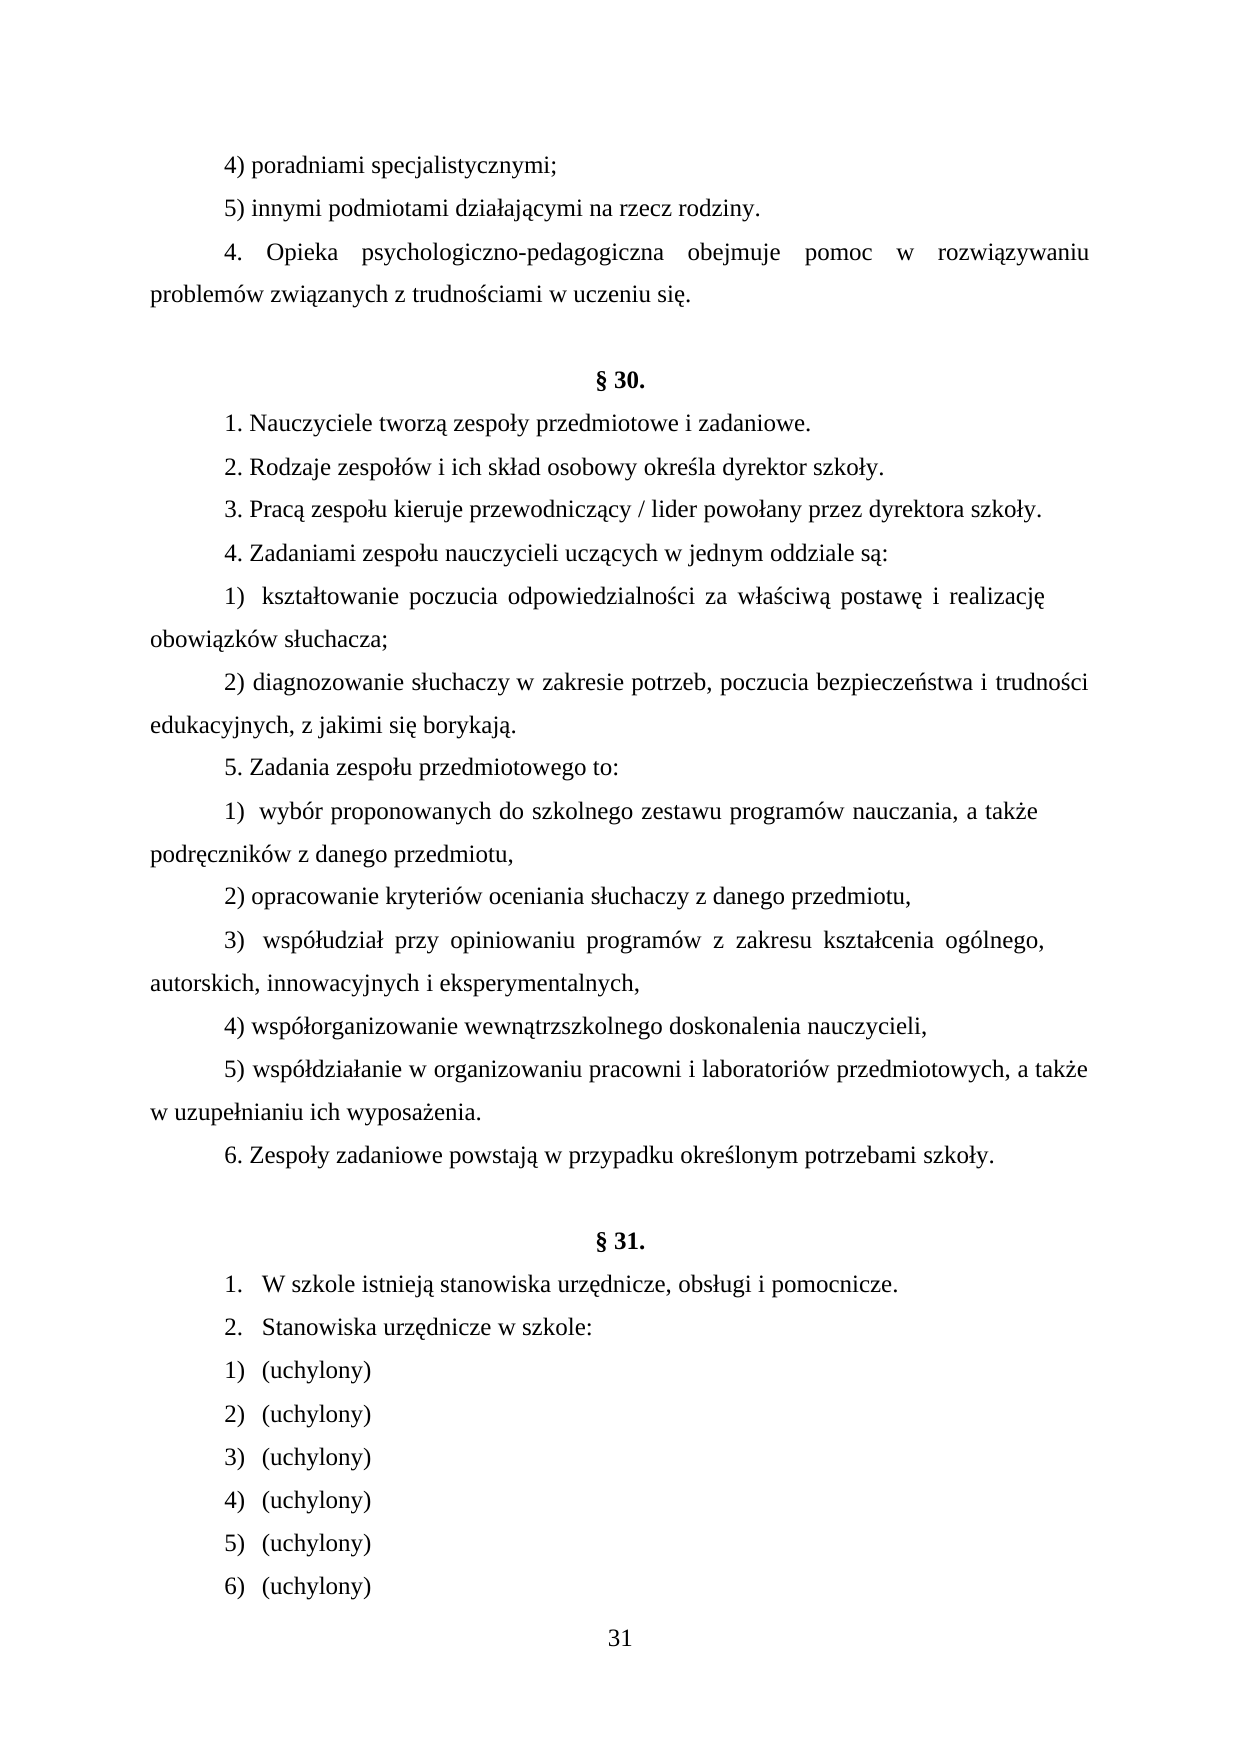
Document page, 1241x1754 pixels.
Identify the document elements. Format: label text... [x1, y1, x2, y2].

list Pracą zespołu kieruje przewodniczący / lider powołany przez dyrektora szkoły. [224, 494, 1103, 523]
list (uchylony) [224, 1399, 1103, 1427]
list wybór proponowanych do szkolnego zestawu programów nauczania, a także podręczników z danego przedmiotu, [150, 796, 1089, 868]
list współdziałanie w organizowaniu pracowni i laboratoriów przedmiotowych, a także w uzupełnianiu ich wyposażenia. [150, 1054, 1090, 1126]
list innymi podmiotami działającymi na rzecz rodziny. [224, 193, 1103, 222]
list współorganizowanie wewnątrzszkolnego doskonalenia nauczycieli, [224, 1012, 1103, 1040]
list (uchylony) [224, 1485, 1103, 1514]
list opracowanie kryteriów oceniania słuchaczy z danego przedmiotu, [224, 882, 1103, 910]
subtitle § 31. [184, 1226, 1056, 1255]
list poradniami specjalistycznymi; [224, 150, 1103, 179]
list Opieka psychologiczno-pedagogiczna obejmuje pomoc w rozwiązywaniu problemów związanych z trudnościami w uczeniu się. [150, 237, 1091, 308]
list Zespoły zadaniowe powstają w przypadku określonym potrzebami szkoły. [224, 1140, 1103, 1168]
list (uchylony) [224, 1528, 1103, 1557]
list (uchylony) [224, 1356, 1103, 1384]
list Rodzaje zespołów i ich skład osobowy określa dyrektor szkoły. [224, 452, 1103, 480]
list (uchylony) [224, 1442, 1103, 1471]
list W szkole istnieją stanowiska urzędnicze, obsługi i pomocnicze. [224, 1269, 1103, 1298]
list (uchylony) [224, 1571, 1103, 1600]
subtitle § 30. [184, 365, 1056, 394]
list współudział przy opiniowaniu programów z zakresu kształcenia ogólnego, autorskich, innowacyjnych i eksperymentalnych, [150, 925, 1090, 997]
list Stanowiska urzędnicze w szkole: [224, 1312, 1103, 1341]
list Zadaniami zespołu nauczycieli uczących w jednym oddziale są: [224, 538, 1103, 566]
list Zadania zespołu przedmiotowego to: [224, 752, 1103, 781]
list diagnozowanie słuchaczy w zakresie potrzeb, poczucia bezpieczeństwa i trudności edukacyjnych, z jakimi się borykają. [150, 667, 1090, 739]
list kształtowanie poczucia odpowiedzialności za właściwą postawę i realizację obowiązków słuchacza; [150, 581, 1090, 653]
list Nauczyciele tworzą zespoły przedmiotowe i zadaniowe. [224, 408, 1103, 437]
